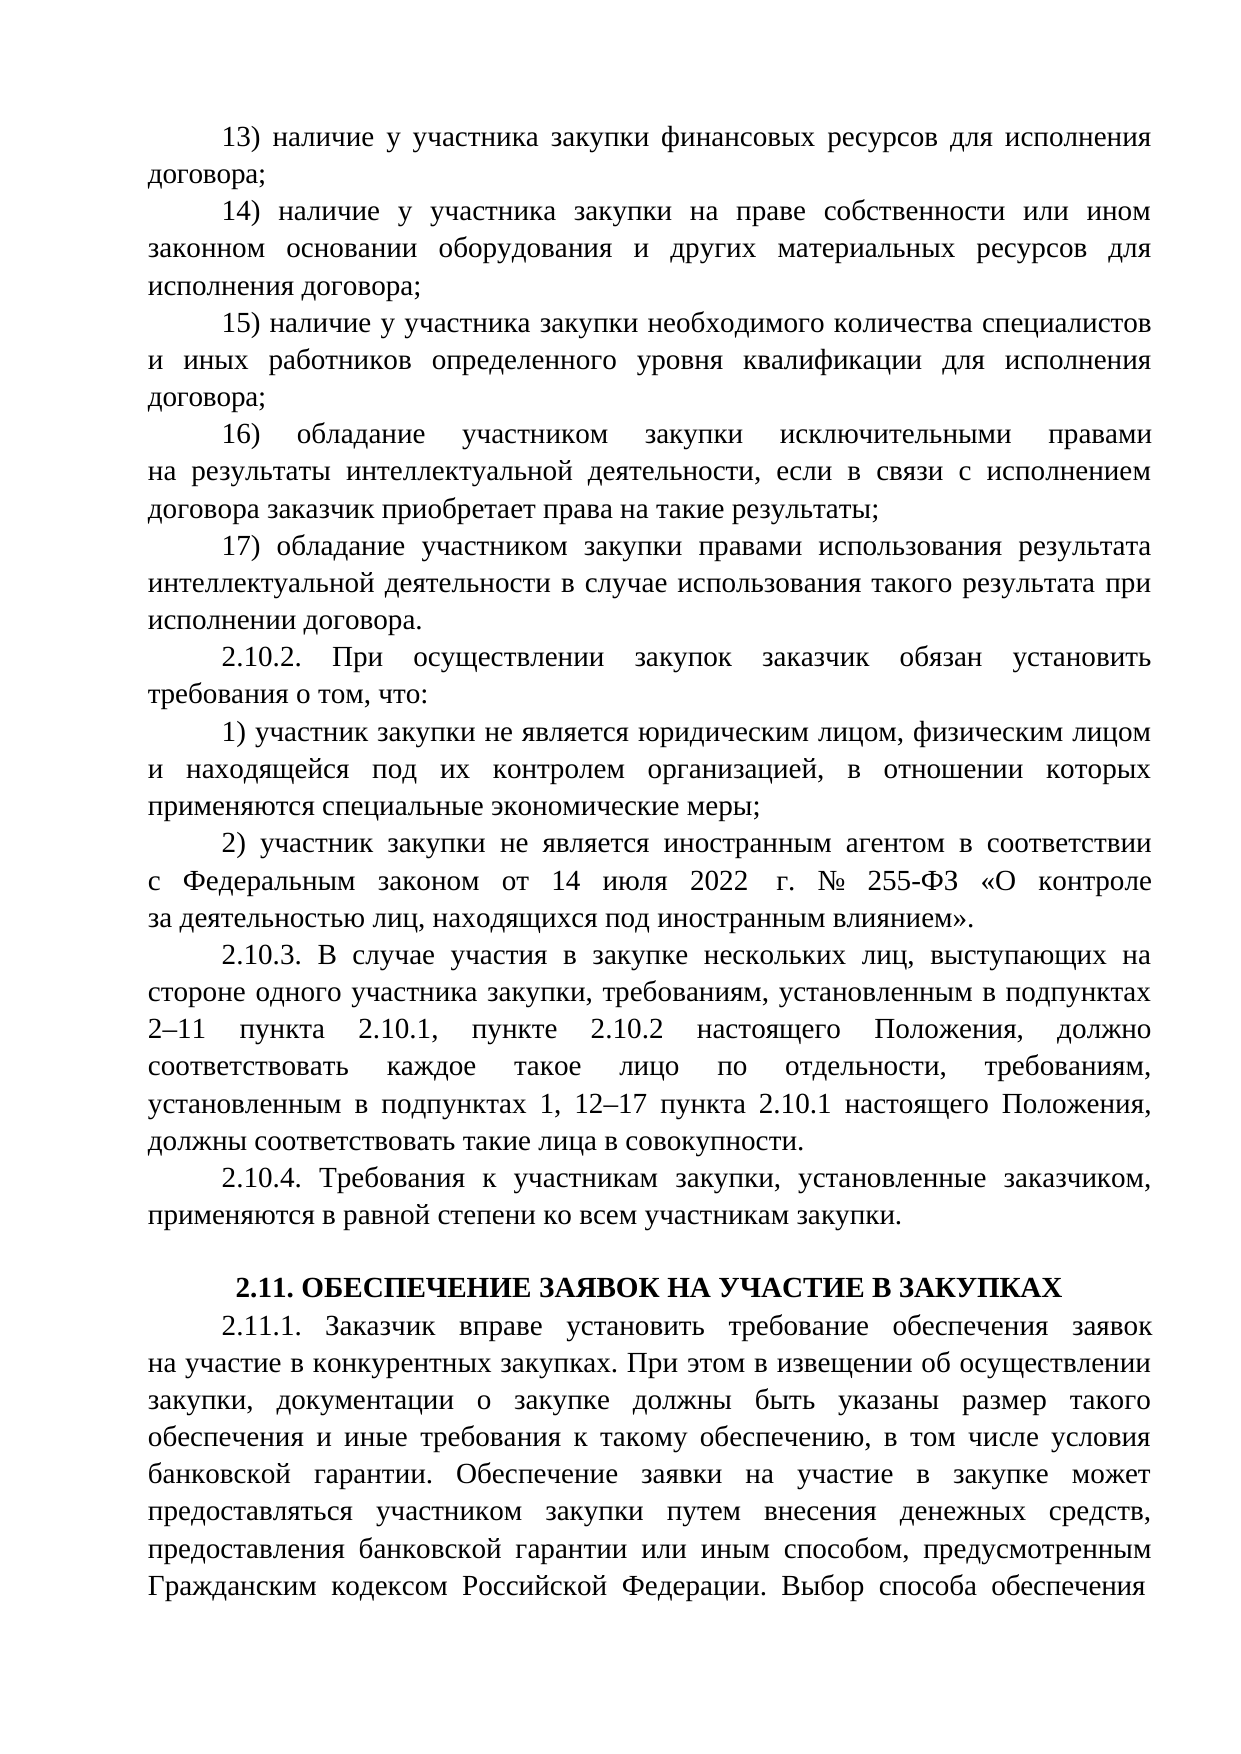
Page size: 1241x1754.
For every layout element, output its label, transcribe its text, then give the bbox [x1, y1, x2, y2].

list Требования к участникам закупки, установленные заказчиком, применяются в равной степени ко всем участникам закупки. [148, 1160, 1152, 1231]
list наличие у участника закупки на праве собственности или ином законном основании оборудования и других материальных ресурсов для исполнения договора; [148, 193, 1152, 301]
list обладание участником закупки правами использования результата интеллектуальной деятельности в случае использования такого результата при исполнении договора. [148, 528, 1152, 636]
list Заказчик вправе установить требование обеспечения заявок на участие в конкурентных закупках. При этом в извещении об осуществлении закупки, документации о закупке должны быть указаны размер такого обеспечения и иные требования к такому обеспечению, в том числе условия банковской гарантии. Обеспечение заявки на участие в закупке может предоставляться участником закупки путем внесения денежных средств, предоставления банковской гарантии или иным способом, предусмотренным Гражданским кодексом Российской Федерации. Выбор способа обеспечения [148, 1308, 1152, 1601]
list участник закупки не является юридическим лицом, физическим лицом и находящейся под их контролем организацией, в отношении которых применяются специальные экономические меры; [148, 714, 1152, 822]
list обладание участником закупки исключительными правами на результаты интеллектуальной деятельности, если в связи с исполнением договора заказчик приобретает права на такие результаты; [148, 416, 1152, 524]
list наличие у участника закупки финансовых ресурсов для исполнения договора; [148, 119, 1152, 189]
subtitle ОБЕСПЕЧЕНИЕ ЗАЯВОК НА УЧАСТИЕ В ЗАКУПКАХ [235, 1270, 1152, 1304]
list наличие у участника закупки необходимого количества специалистов и иных работников определенного уровня квалификации для исполнения договора; [148, 305, 1152, 413]
list участник закупки не является иностранным агентом в соответствии с Федеральным законом от 14 июля 2022 г. № 255-ФЗ «О контроле за деятельностью лиц, находящихся под иностранным влиянием». [148, 825, 1152, 933]
list При осуществлении закупок заказчик обязан установить требования о том, что: [148, 639, 1152, 710]
list В случае участия в закупке нескольких лиц, выступающих на стороне одного участника закупки, требованиям, установленным в подпунктах 2–11 пункта 2.10.1, пункте 2.10.2 настоящего Положения, должно соответствовать каждое такое лицо по отдельности, требованиям, установленным в подпунктах 1, 12–17 пункта 2.10.1 настоящего Положения, должны соответствовать такие лица в совокупности. [148, 937, 1152, 1156]
